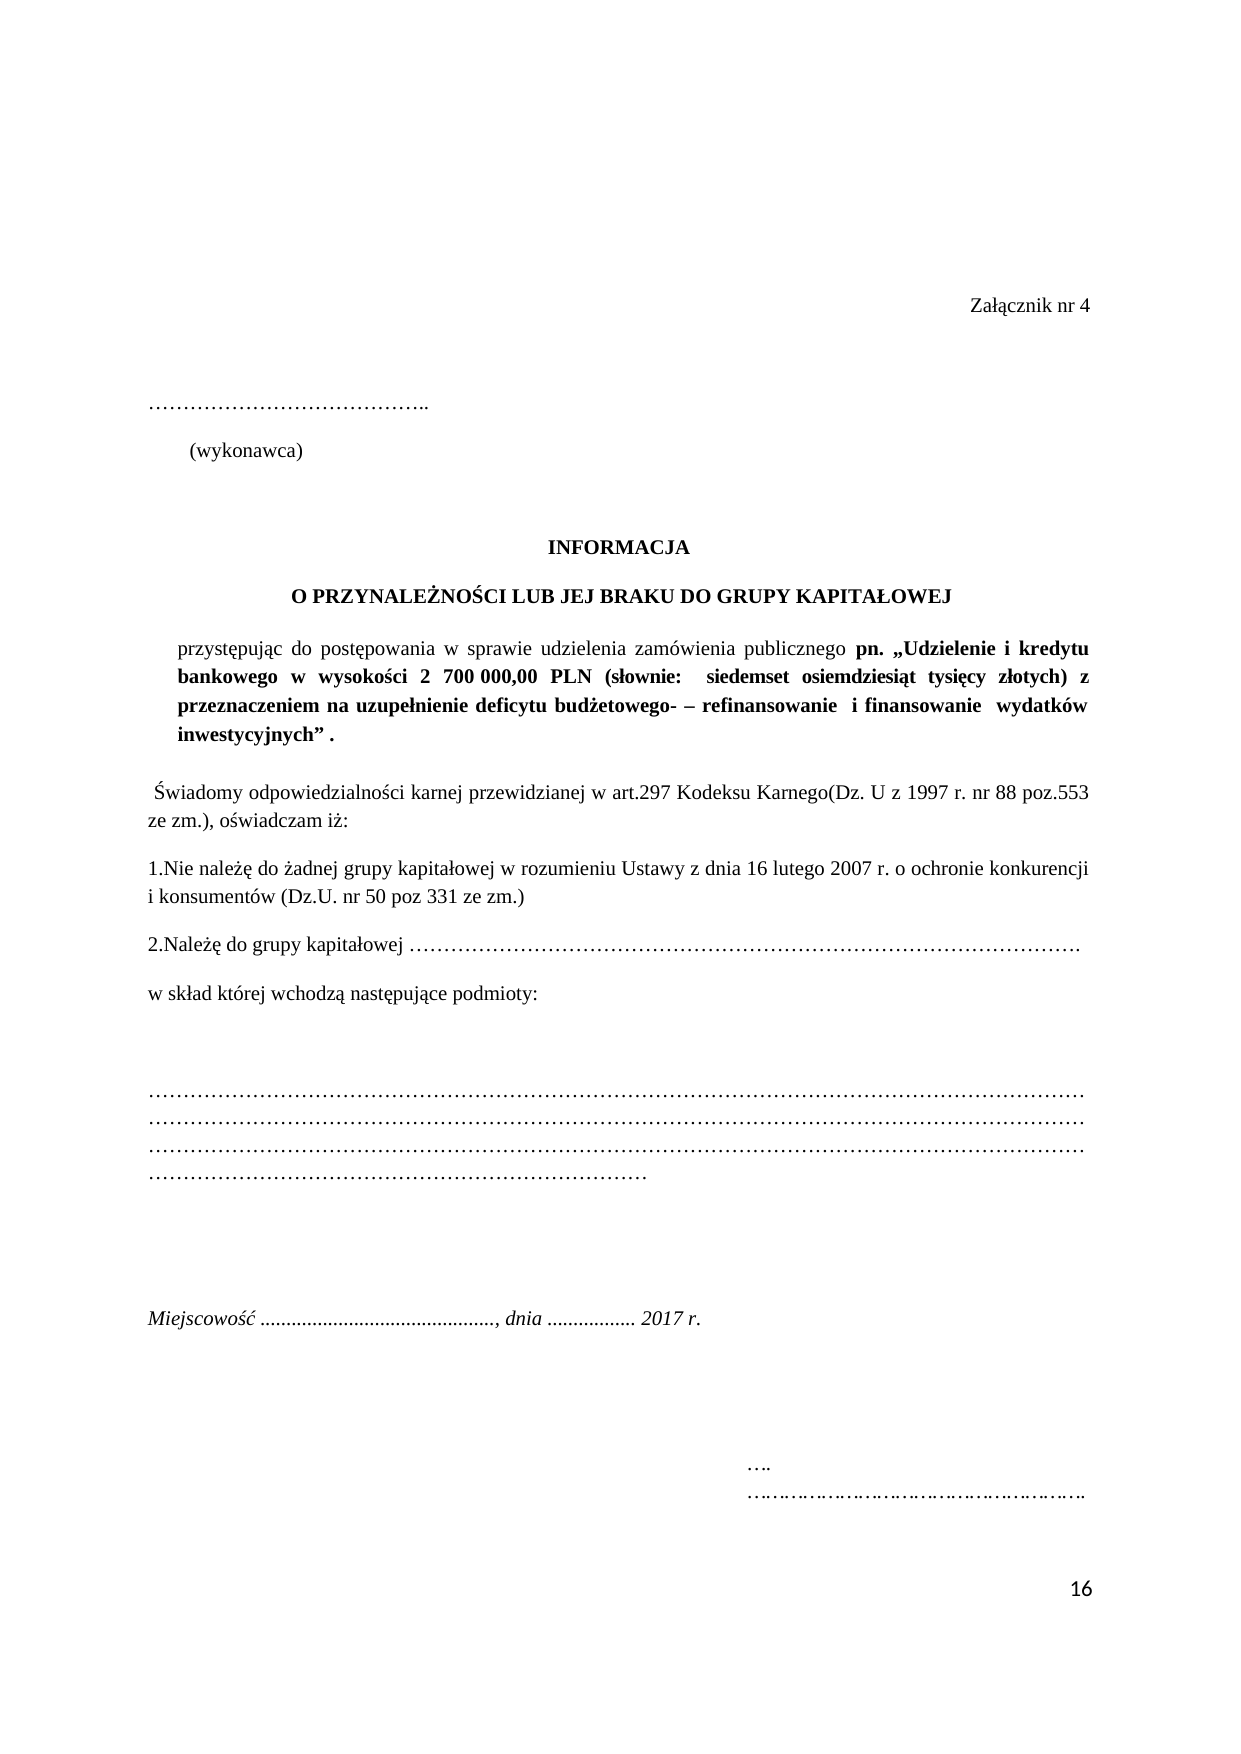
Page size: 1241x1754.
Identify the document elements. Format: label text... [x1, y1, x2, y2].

text Załącznik nr 4 [148, 293, 1090, 317]
text w skład której wchodzą następujące podmioty: [148, 981, 1090, 1005]
text przystępując do postępowania w sprawie udzielenia zamówienia publicznego pn. „Udzielenie i kredytu bankowego w wysokości 2 700 000,00 PLN (słownie: siedemset osiemdziesiąt tysięcy złotych) z przeznaczeniem na uzupełnienie deficytu budżetowego- – refinansowanie i finansowanie wydatków inwestycyjnych” . [177, 632, 1089, 747]
text ….………………………………………………. [748, 1451, 1090, 1503]
text O PRZYNALEŻNOŚCI LUB JEJ BRAKU DO GRUPY KAPITAŁOWEJ [148, 584, 1090, 608]
text ………………………………….. [148, 390, 1090, 414]
text 1.Nie należę do żadnej grupy kapitałowej w rozumieniu Ustawy z dnia 16 lutego 2007 r. o ochronie konkurencji i konsumentów (Dz.U. nr 50 poz 331 ze zm.) [148, 856, 1090, 908]
text ……………………………………………………………………………………………………………………………………………………………………………………………………………………………………………………………………………………………………………………………………………………………………………………………………………………………………… [148, 1077, 1090, 1184]
text (wykonawca) [148, 438, 1090, 462]
text INFORMACJA [148, 535, 1090, 559]
text Świadomy odpowiedzialności karnej przewidzianej w art.297 Kodeksu Karnego(Dz. U z 1997 r. nr 88 poz.553 ze zm.), oświadczam iż: [148, 780, 1090, 832]
text Miejscowość ............................................., dnia ................. 2017 r. [148, 1306, 1090, 1330]
text 2.Należę do grupy kapitałowej ……………………………………………………………………………………. [148, 932, 1090, 956]
